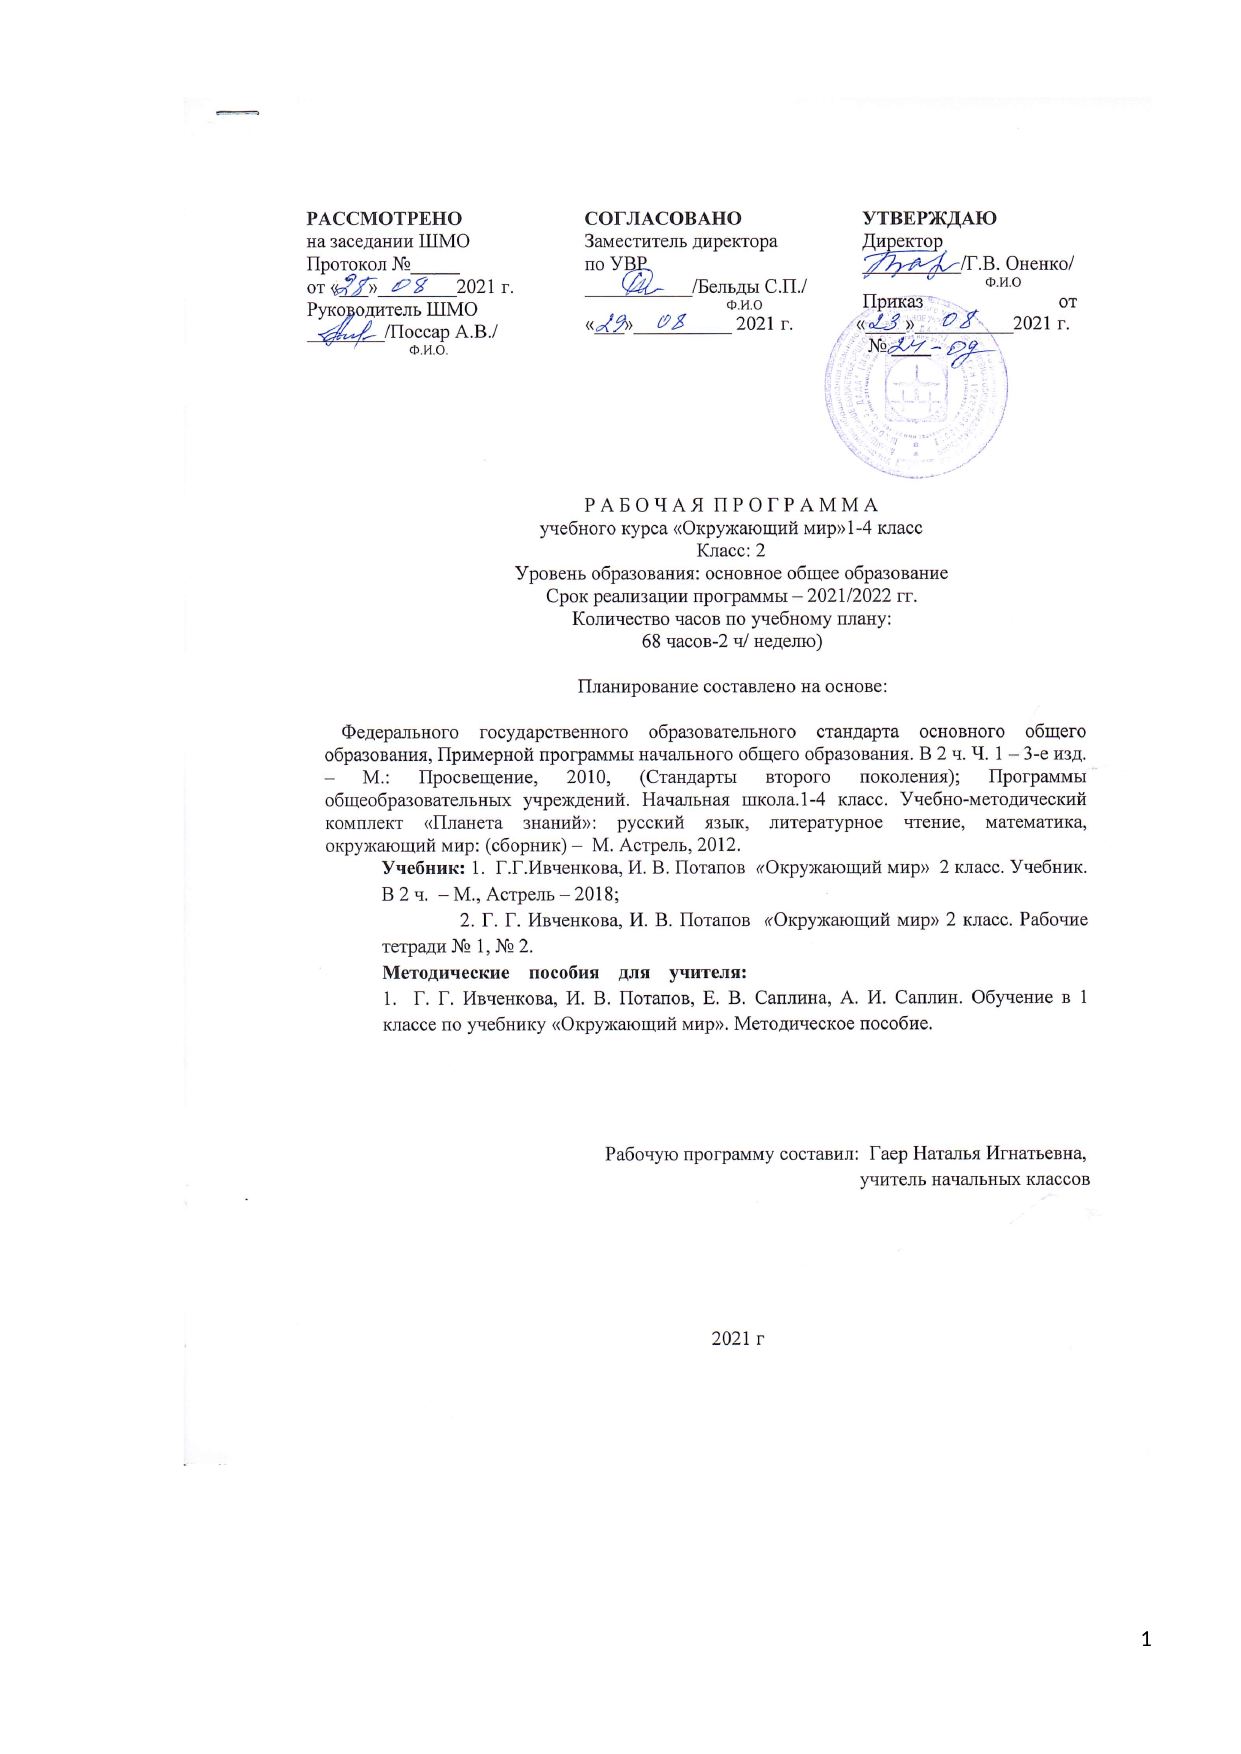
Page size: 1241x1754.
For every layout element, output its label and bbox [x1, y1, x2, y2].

picture [177, 88, 1152, 1466]
